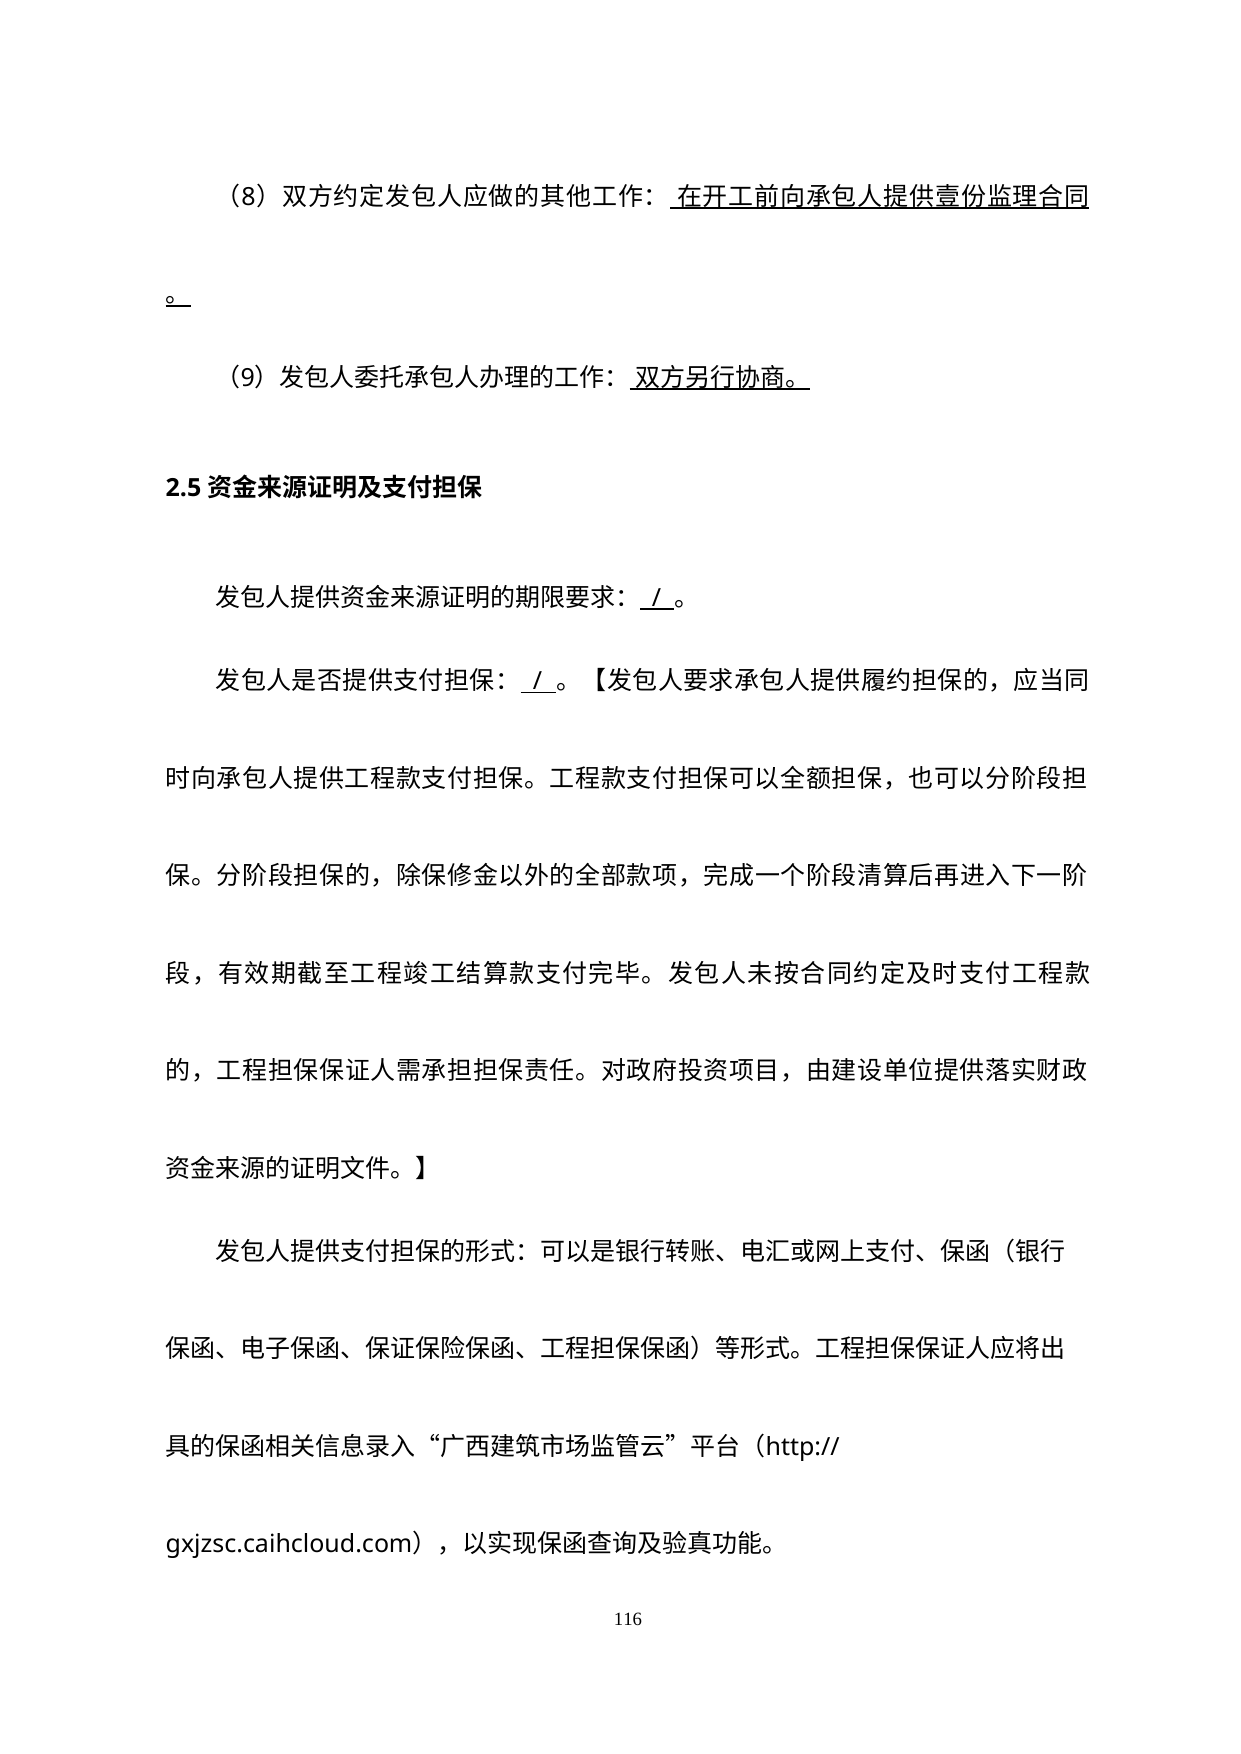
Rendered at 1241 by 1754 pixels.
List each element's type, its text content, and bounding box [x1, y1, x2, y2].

text （9）发包人委托承包人办理的工作： 双方另行协商。 [165, 343, 1090, 408]
subtitle 2.5 资金来源证明及支付担保 [165, 453, 1090, 518]
text （8）双方约定发包人应做的其他工作： 在开工前向承包人提供壹份监理合同 。 [165, 162, 1090, 324]
text 发包人提供资金来源证明的期限要求： / 。 [165, 563, 1090, 628]
text 发包人提供支付担保的形式：可以是银行转账、电汇或网上支付、保函（银行保函、电子保函、保证保险保函、工程担保保函）等形式。工程担保保证人应将出具的保函相关信息录入“广西建筑市场监管云”平台（http://gxjzsc.caihcloud.com），以实现保函查询及验真功能。 [165, 1217, 1090, 1574]
text 发包人是否提供支付担保： / 。【发包人要求承包人提供履约担保的，应当同时向承包人提供工程款支付担保。工程款支付担保可以全额担保，也可以分阶段担保。分阶段担保的，除保修金以外的全部款项，完成一个阶段清算后再进入下一阶段，有效期截至工程竣工结算款支付完毕。发包人未按合同约定及时支付工程款的，工程担保保证人需承担担保责任。对政府投资项目，由建设单位提供落实财政资金来源的证明文件。】 [165, 646, 1090, 1199]
